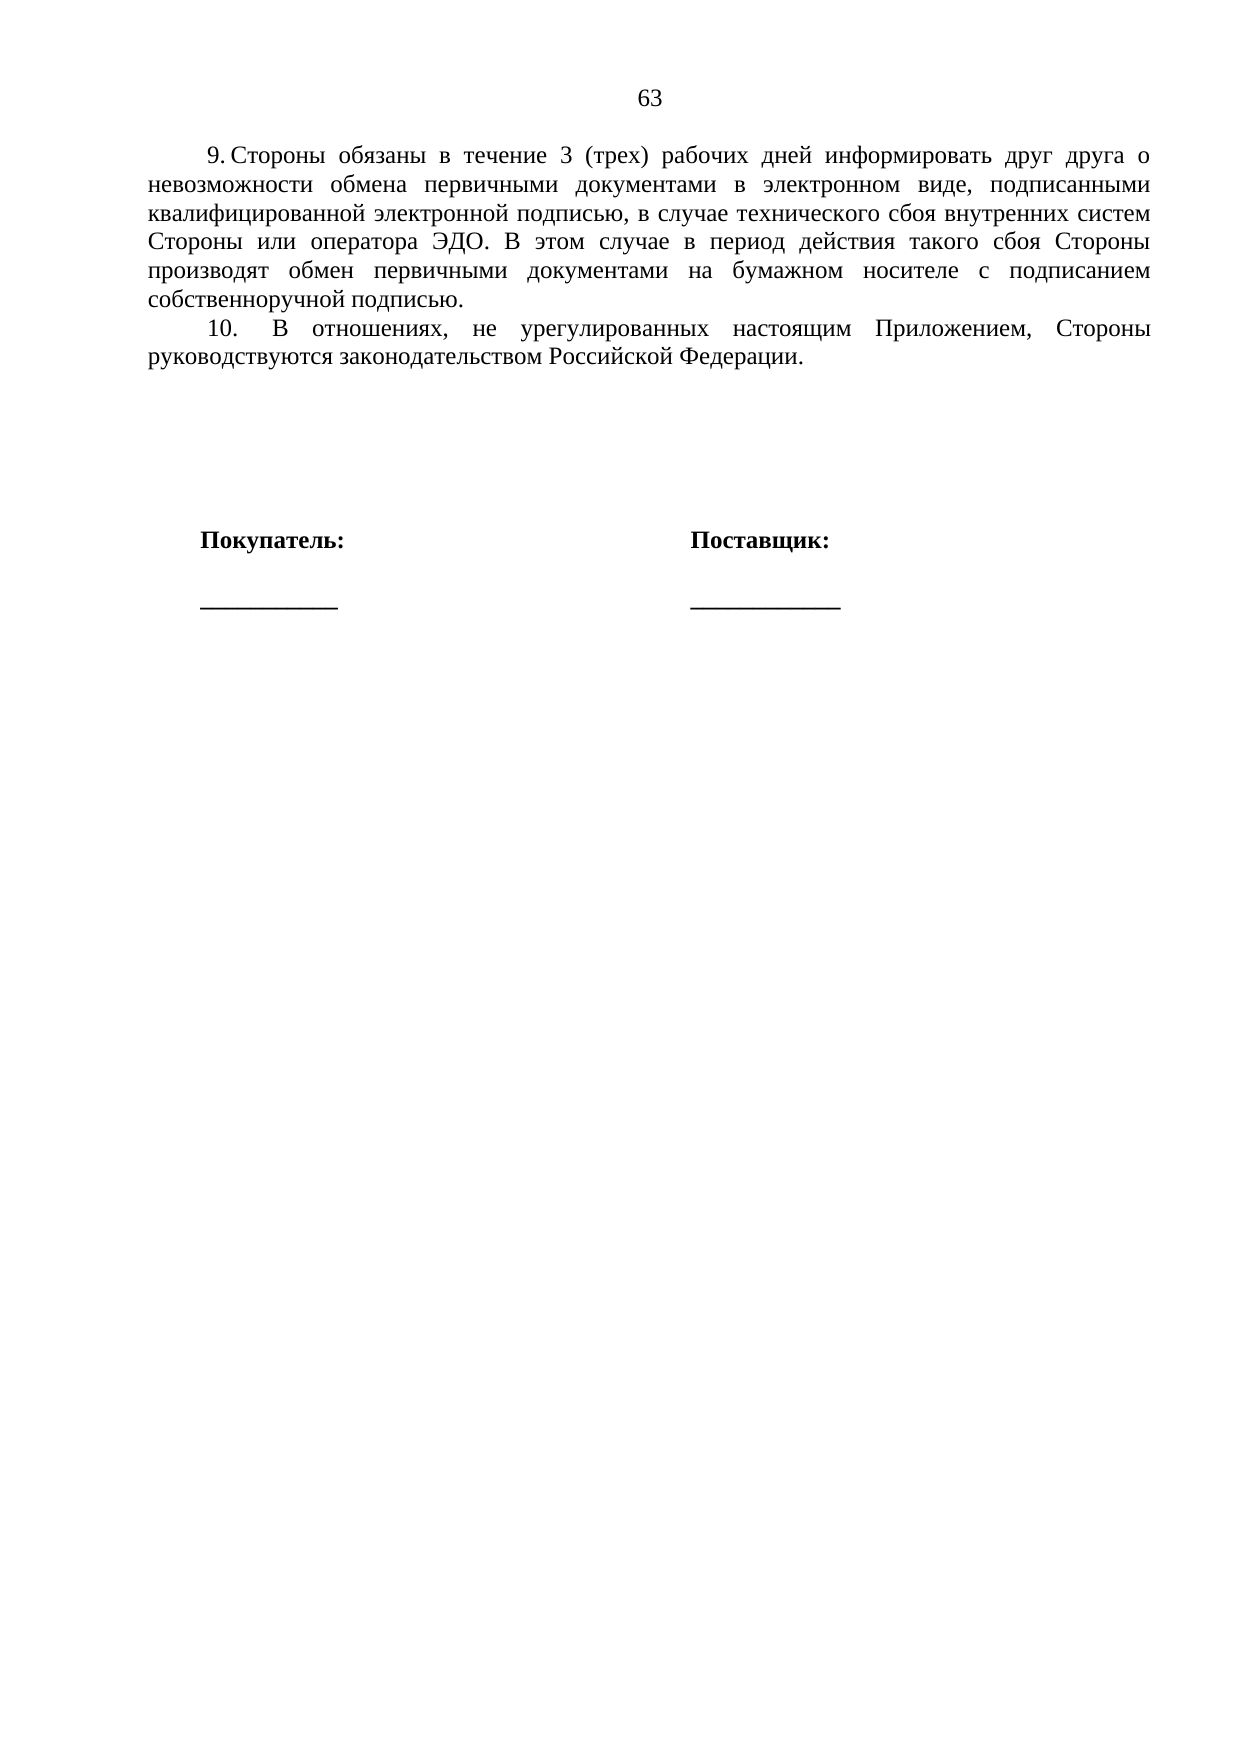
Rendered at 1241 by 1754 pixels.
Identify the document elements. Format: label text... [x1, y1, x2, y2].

table_header Поставщик: ____________ [679, 525, 1110, 741]
table_header Покупатель: ___________ [189, 525, 679, 741]
text 9. Стороны обязаны в течение 3 (трех) рабочих дней информировать друг друга о невозможности обмена первичными документами в электронном виде, подписанными квалифицированной электронной подписью, в случае технического сбоя внутренних систем Стороны или оператора ЭДО. В этом случае в период действия такого сбоя Стороны производят обмен первичными документами на бумажном носителе с подписанием собственноручной подписью. [148, 140, 1152, 313]
text 10. В отношениях, не урегулированных настоящим Приложением, Стороны руководствуются законодательством Российской Федерации. [148, 313, 1152, 370]
